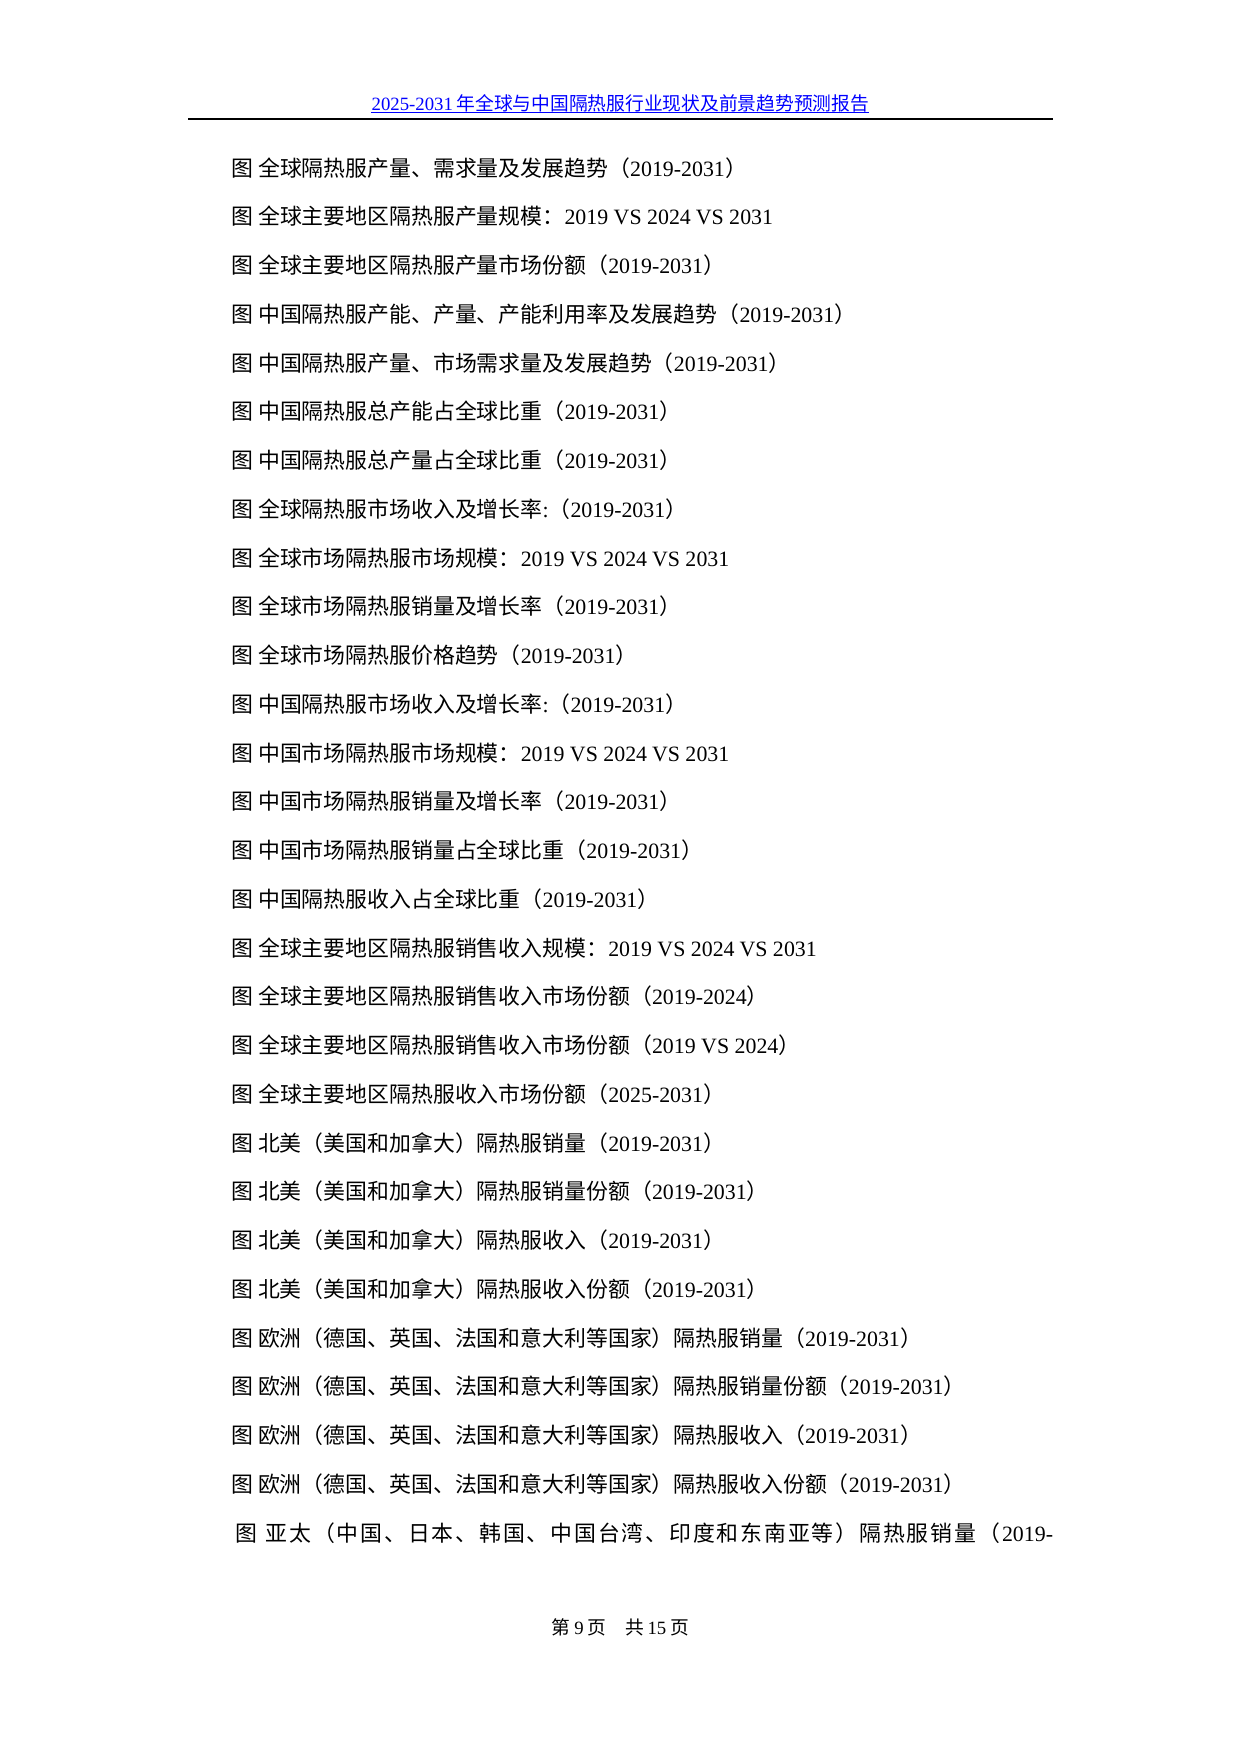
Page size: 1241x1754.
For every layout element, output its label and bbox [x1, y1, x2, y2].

text [187, 150, 1053, 1548]
